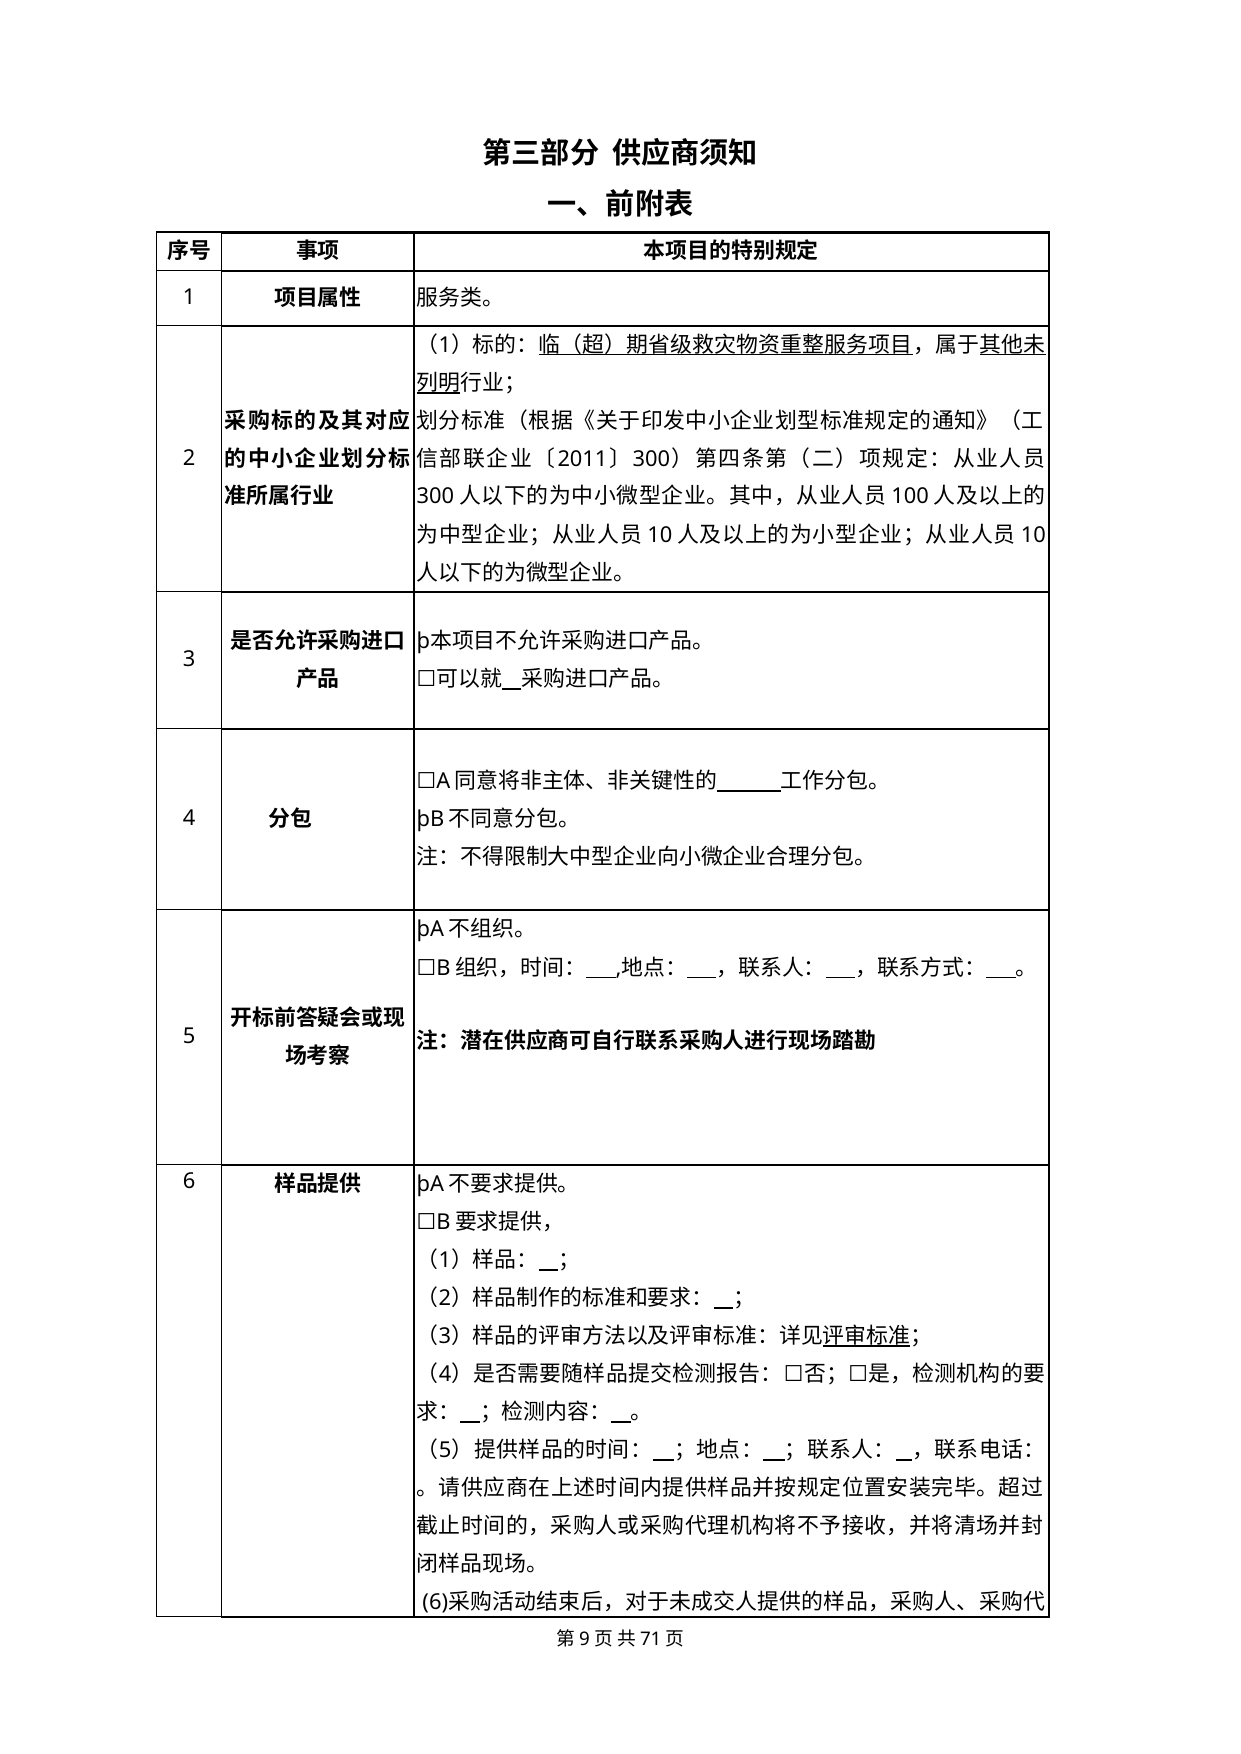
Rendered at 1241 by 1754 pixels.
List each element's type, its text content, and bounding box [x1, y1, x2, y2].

table_cell 分包 [222, 730, 413, 909]
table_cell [415, 1166, 1048, 1616]
table_cell 项目属性 [222, 272, 413, 324]
table_header 事项 [222, 234, 413, 270]
table_cell 采购标的及其对应的中小企业划分标准所属行业 [222, 327, 413, 591]
table_cell 本项目不允许采购进口产品。 可以就 采购进口产品。 [415, 593, 1048, 727]
table_header 本项目的特别规定 [415, 234, 1048, 270]
table_cell 4 [157, 729, 221, 909]
table_header 序号 [157, 233, 221, 270]
table_cell 是否允许采购进口产品 [222, 593, 413, 727]
table_cell 标的：临（超）期省级救灾物资重整服务项目，属于其他未列明行业； 划分标准（根据《关于印发中小企业划型标准规定的通知》（工信部联企业〔2011〕300）第四条第（二）项规定：从业人员300人以下的为中小微型企业。其中，从业人员100人及以上的为中型企业；从业人员10人及以上的为小型企业；从业人员10人以下的为微型企业。 [415, 327, 1048, 591]
table_cell 3 [157, 592, 221, 727]
table_cell 开标前答疑会或现场考察 [222, 911, 413, 1163]
text 一、前附表 [148, 181, 1092, 223]
table_cell 6 [157, 1165, 221, 1616]
text 第三部分 供应商须知 [148, 130, 1092, 172]
table_cell 5 [157, 910, 221, 1163]
table_cell 2 [157, 326, 221, 591]
table_cell 1 [157, 271, 221, 324]
table_cell A不组织。 B组织，时间： ,地点： ，联系人： ，联系方式： 。 注：潜在供应商可自行联系采购人进行现场踏勘 [415, 911, 1048, 1163]
table_cell A同意将非主体、非关键性的 工作分包。 B不同意分包。 注：不得限制大中型企业向小微企业合理分包。 [415, 730, 1048, 909]
table_cell 服务类。 [415, 272, 1048, 324]
table_cell 样品提供 [222, 1166, 413, 1616]
